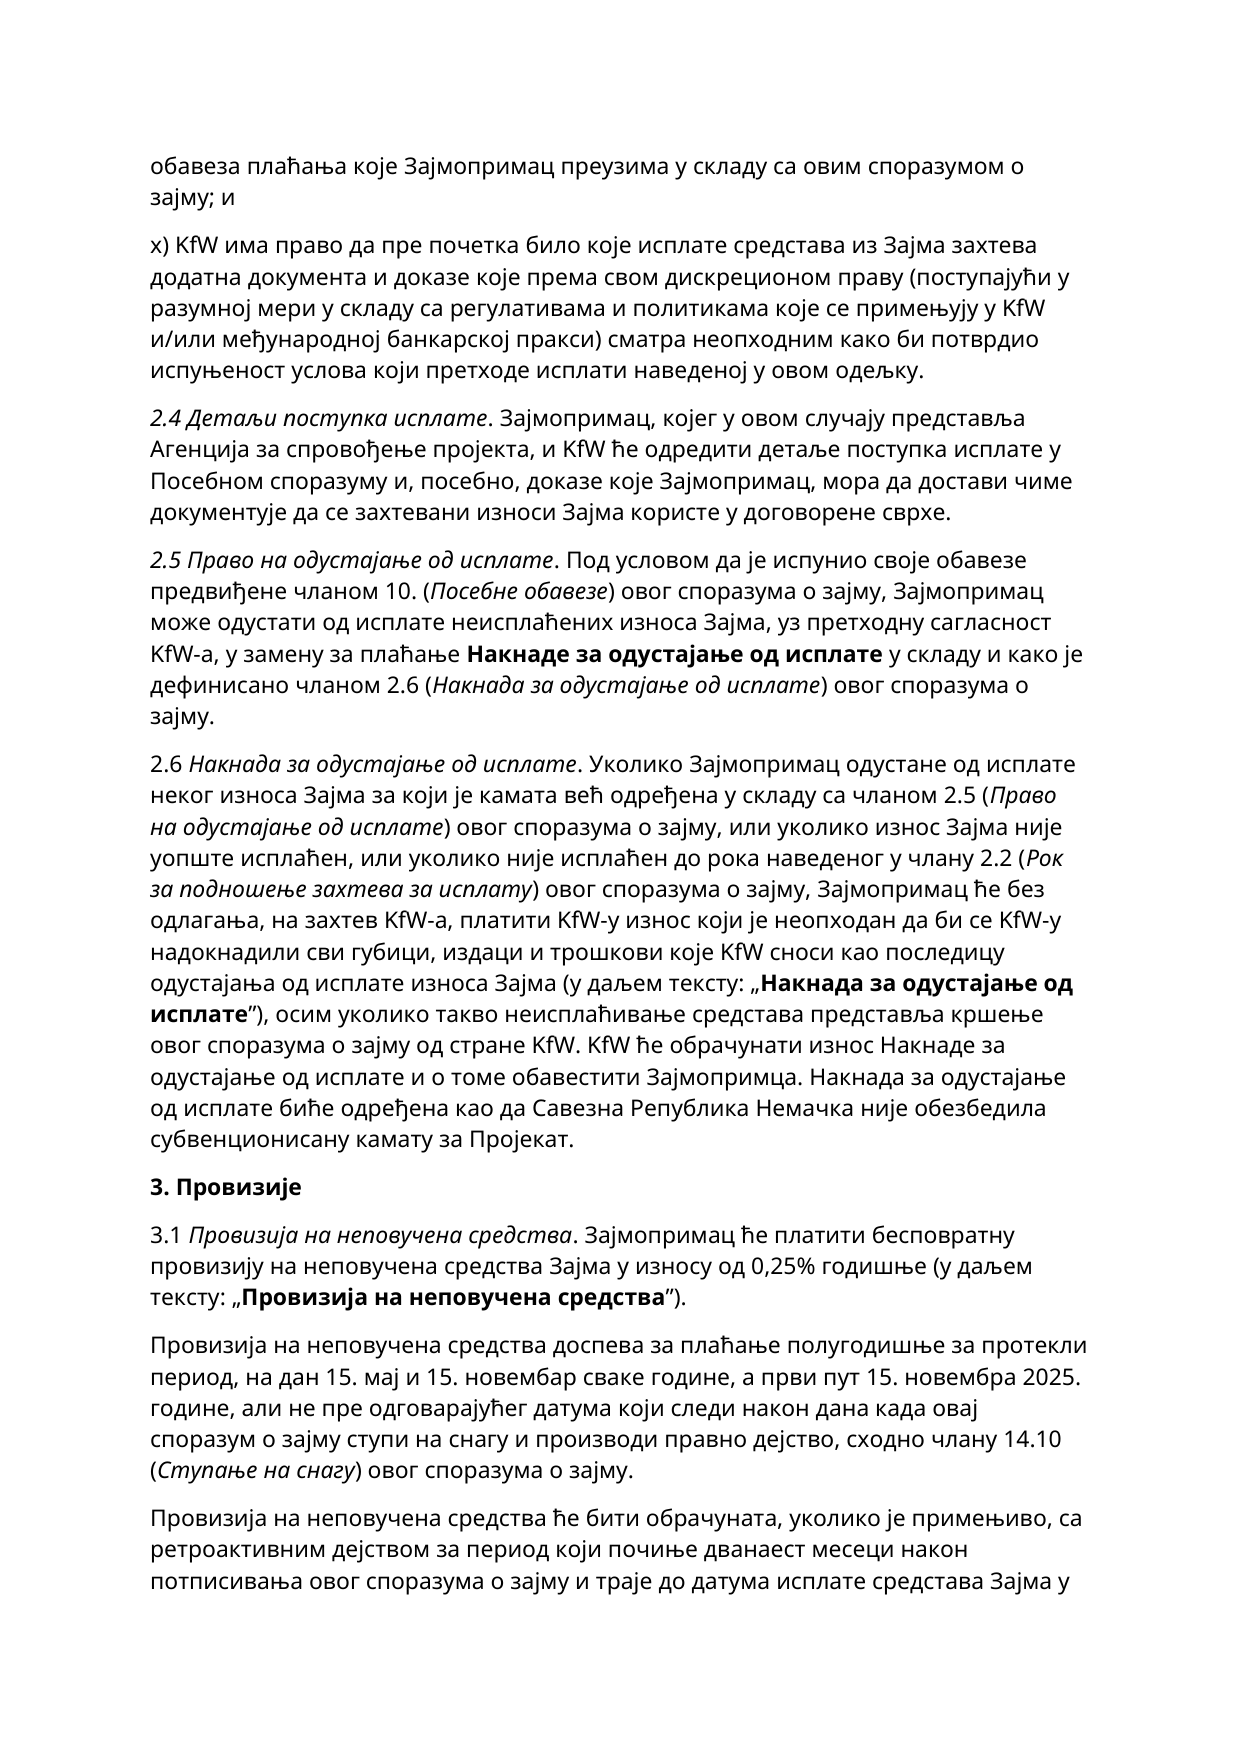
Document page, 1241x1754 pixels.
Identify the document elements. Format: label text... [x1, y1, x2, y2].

text 3. Провизије [150, 1171, 1090, 1202]
text 2.4 Детаљи поступка исплате. Зајмопримац, којег у овом случају представља Агенција за спровођење пројекта, и KfW ће одредити детаље поступка исплате у Посебном споразуму и, посебно, доказе које Зајмопримац, мора да достави чиме документује да се захтевани износи Зајма користе у договоренe сврхe. [150, 402, 1090, 527]
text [150, 150, 1090, 212]
text 2.6 Накнада за одустајање од исплате. Уколико Зајмопримац одустане од исплате неког износа Зајма за који је камата већ одређена у складу са чланом 2.5 (Право на одустајање од исплате) овог споразума о зајму, или уколико износ Зајма није уопште исплаћен, или уколико није исплаћен до рока наведеног у члану 2.2 (Рок за подношење захтева за исплату) овог споразума о зајму, Зајмопримац ће без одлагања, на захтев KfW-a, платити KfW-у износ који је неопходан да би се KfW-у надокнадили сви губици, издаци и трошкови које KfW сноси као последицу одустајања од исплате износа Зајма (у даљем тексту: „Накнада за одустајање од исплате”), осим уколико такво неисплаћивање средстава представља кршење овог споразума о зајму од стране KfW. KfW ће обрачунати износ Накнаде за одустајање од исплате и о томе обавестити Зајмопримца. Накнада за одустајање од исплате биће одређена као да Савезна Република Немачка није обезбедила субвенционисану камату за Пројекат. [150, 748, 1090, 1154]
text Прoвизиja на нeповучена средства дoспeвa за плaћaњe полугодишње за протекли период, на дан 15. мај и 15. новембар свaкe гoдинe, a први пут 15. новембра 2025. гoдинe, aли нe прe oдгoвaрajућeг дaтумa кojи слeди нaкoн дaнa када овај споразум о зајму ступи на снагу и производи правно дејство, схoднo члaну 14.10 (Ступање на снагу) oвoг споразума о зајму. [150, 1329, 1090, 1485]
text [150, 1502, 1090, 1596]
text х) KfW има право да пре почетка било које исплате средстава из Зајма захтева додатна документа и доказе које према свом дискреционом праву (поступајући у разумној мери у складу са регулативама и политикама које се примењују у KfW и/или међународној банкарској пракси) сматра неопходним како би потврдио испуњеност услова који претходе исплати наведеној у овом одељку. [150, 229, 1090, 385]
text 3.1 Провизија на неповучена средства. Зајмопримац ће платити бесповратну провизију на неповучена средства Зајма у износу од 0,25% годишње (у даљем тексту: „Провизија на неповучена средства”). [150, 1219, 1090, 1312]
text 2.5 Право на одустајање од исплате. Под условом да је испунио своје обавезе предвиђене чланом 10. (Посебне обавезе) овог споразума о зајму, Зајмопримац може одустати од исплате неисплаћених износа Зајма, уз претходну сагласност KfW-а, у замену за плаћање Накнаде за одустајање од исплате у складу и како је дефинисано чланом 2.6 (Накнада за одустајање од исплате) овог споразума о зајму. [150, 544, 1090, 731]
